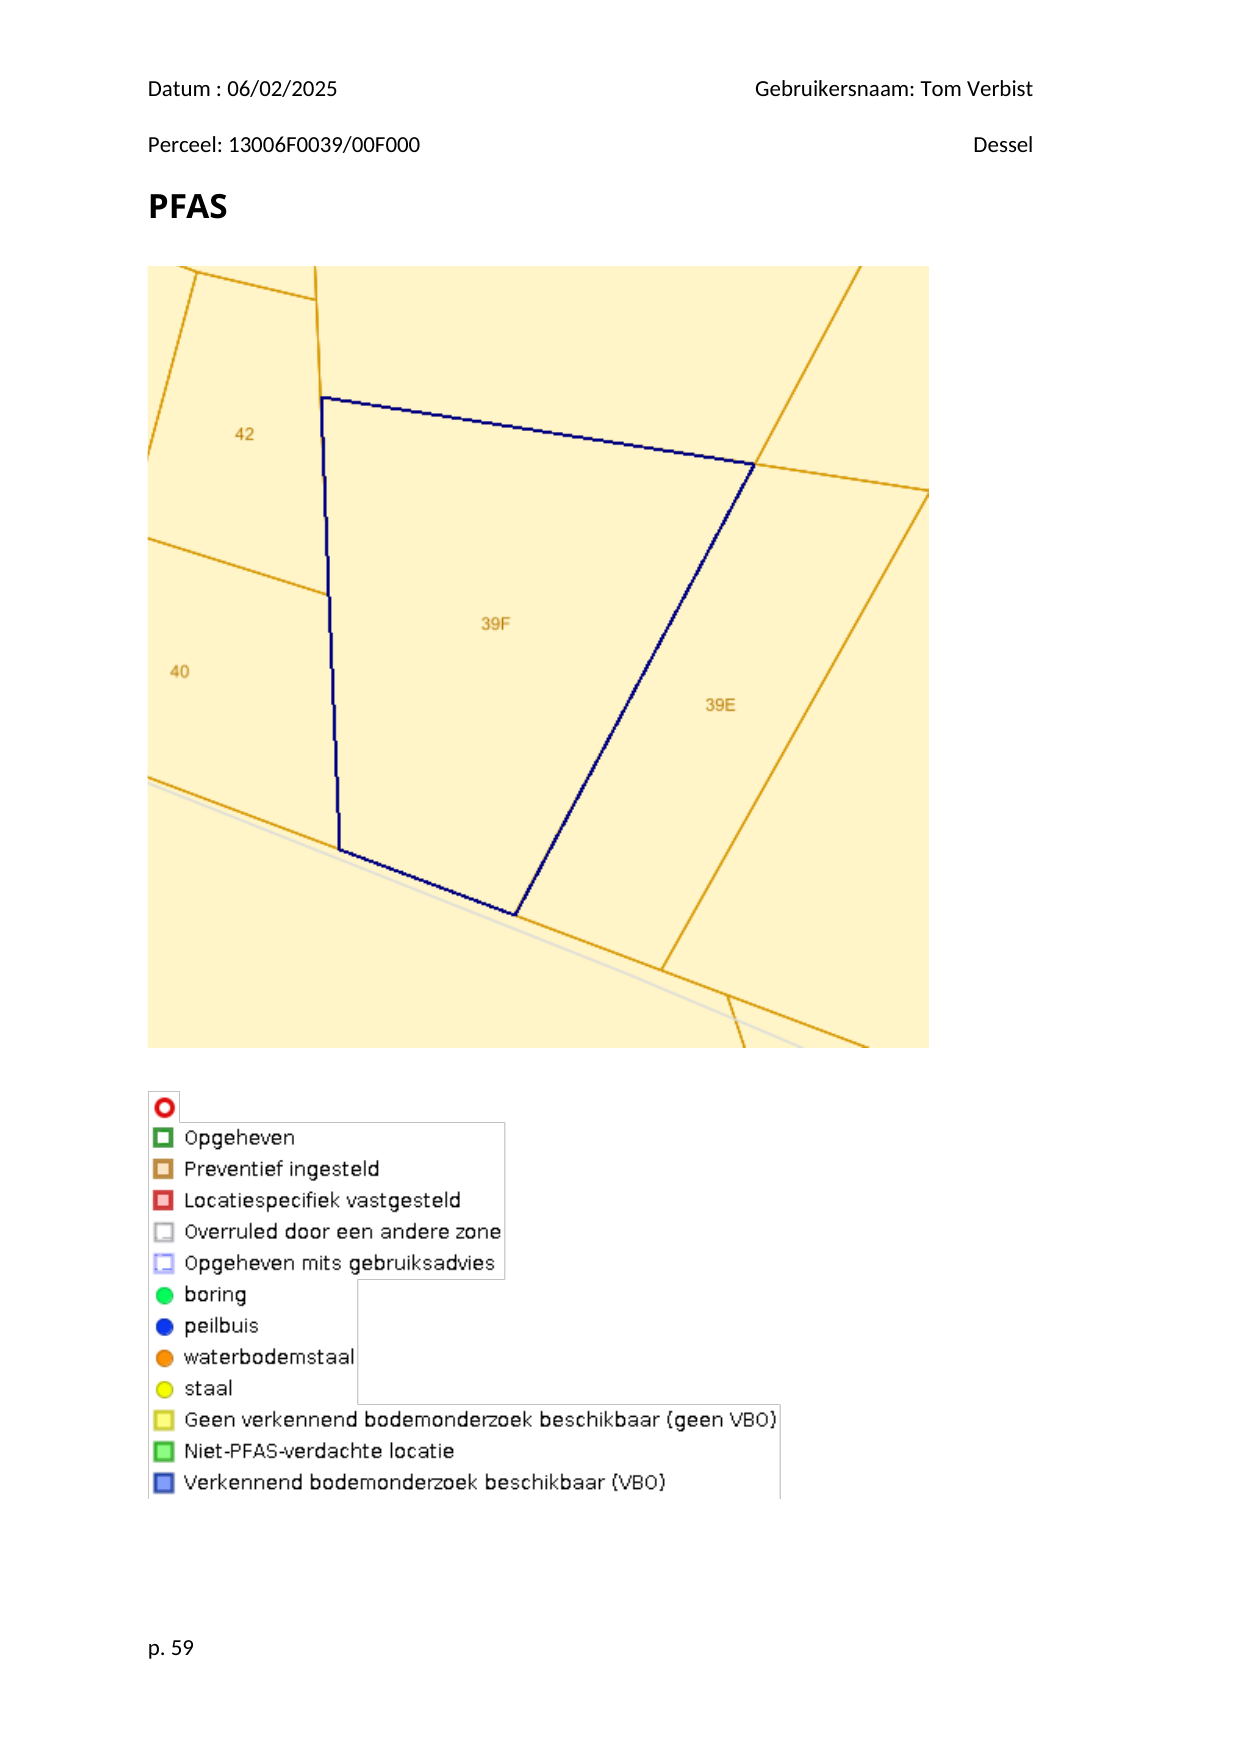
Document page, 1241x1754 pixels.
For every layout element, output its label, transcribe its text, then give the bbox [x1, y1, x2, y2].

picture [147, 1090, 929, 1499]
picture [147, 266, 929, 1048]
subtitle PFAS [148, 183, 1093, 228]
